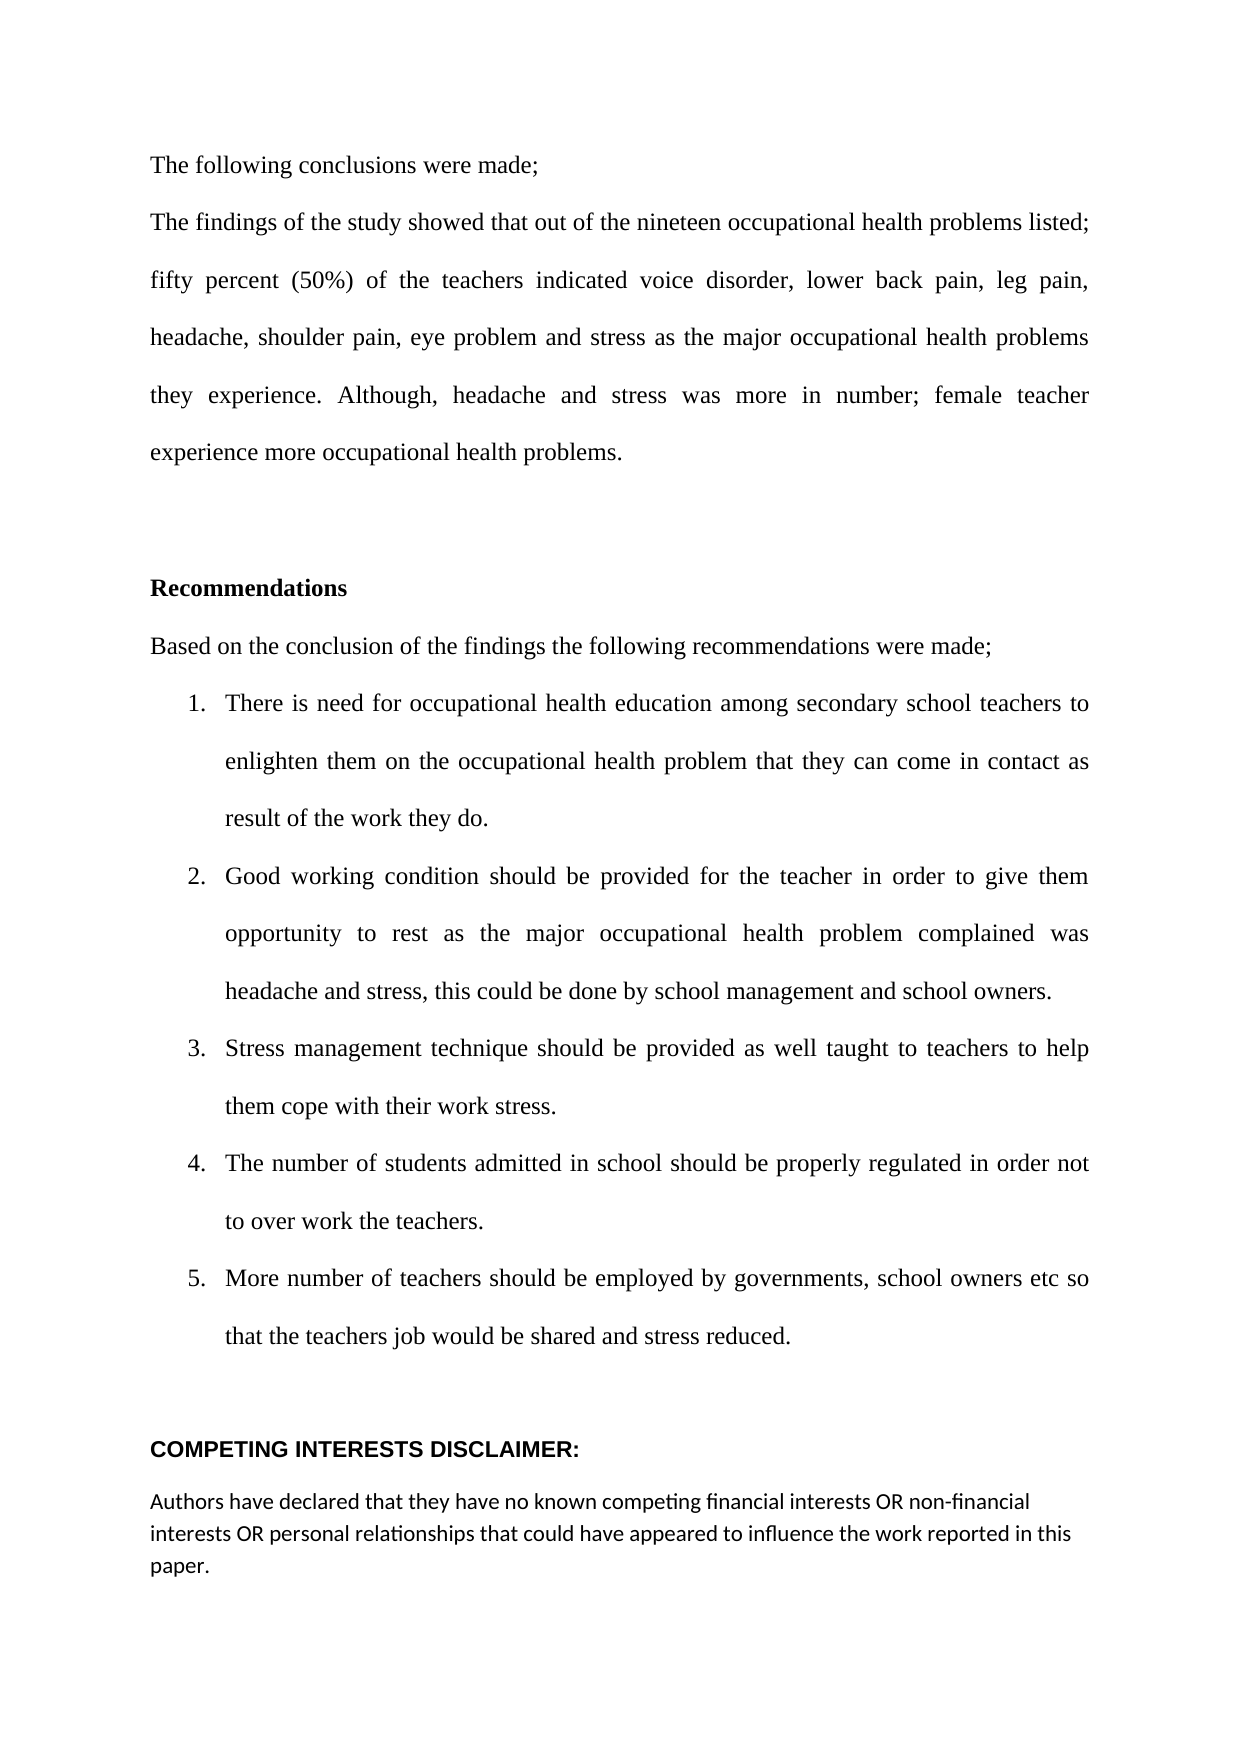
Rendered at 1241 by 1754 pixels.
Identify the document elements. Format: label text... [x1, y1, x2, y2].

text The following conclusions were made; [150, 150, 1090, 179]
text Based on the conclusion of the findings the following recommendations were made; [150, 631, 1090, 659]
list Stress management technique should be provided as well taught to teachers to help them cope with their work stress. [187, 1033, 1090, 1119]
text The findings of the study showed that out of the nineteen occupational health problems listed; fifty percent (50%) of the teachers indicated voice disorder, lower back pain, leg pain, headache, shoulder pain, eye problem and stress as the major occupational health problems they experience. Although, headache and stress was more in number; female teacher experience more occupational health problems. [150, 207, 1090, 466]
text Recommendations [150, 573, 1090, 602]
text Authors have declared that they have no known competing financial interests OR non-financial interests OR personal relationships that could have appeared to influence the work reported in this paper. [150, 1487, 1090, 1579]
text COMPETING INTERESTS DISCLAIMER: [150, 1436, 1090, 1462]
list More number of teachers should be employed by governments, school owners etc so that the teachers job would be shared and stress reduced. [187, 1263, 1090, 1349]
list There is need for occupational health education among secondary school teachers to enlighten them on the occupational health problem that they can come in contact as result of the work they do. [187, 688, 1090, 832]
list Good working condition should be provided for the teacher in order to give them opportunity to rest as the major occupational health problem complained was headache and stress, this could be done by school management and school owners. [187, 861, 1090, 1004]
list The number of students admitted in school should be properly regulated in order not to over work the teachers. [187, 1148, 1090, 1234]
